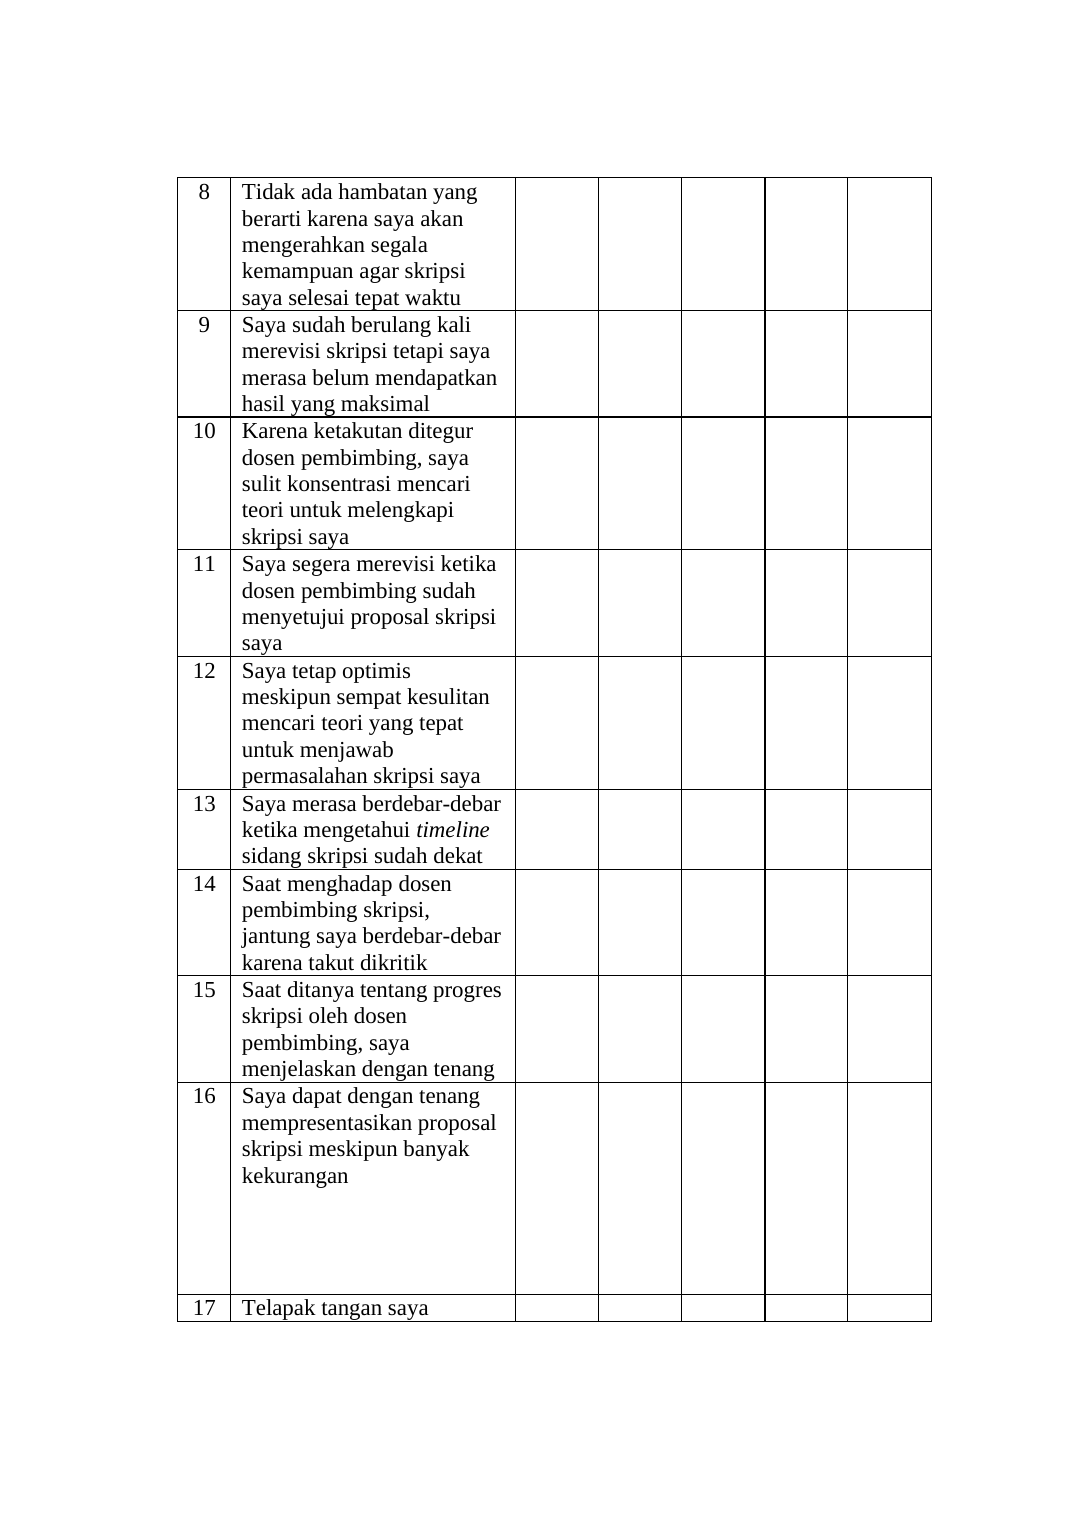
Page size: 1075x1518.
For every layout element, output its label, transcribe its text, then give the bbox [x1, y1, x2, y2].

table_cell [682, 870, 764, 975]
table_cell [848, 790, 931, 869]
table_cell [599, 1295, 681, 1321]
table_cell [766, 418, 847, 549]
table_cell [848, 550, 931, 656]
table_cell 12 [178, 657, 230, 788]
table_cell [682, 790, 764, 869]
table_cell [516, 657, 598, 788]
table_cell [848, 418, 931, 549]
table_cell [848, 870, 931, 975]
table_cell [682, 1295, 764, 1321]
table_cell 17 [178, 1295, 230, 1321]
table_cell [516, 790, 598, 869]
table_cell 15 [178, 976, 230, 1082]
table_cell 11 [178, 550, 230, 656]
table_cell Karena ketakutan ditegur dosen pembimbing, saya sulit konsentrasi mencari teori untuk melengkapi skripsi saya [231, 418, 515, 549]
table_cell [516, 418, 598, 549]
table_cell [766, 550, 847, 656]
table_cell Saya sudah berulang kali merevisi skripsi tetapi saya merasa belum mendapatkan hasil yang maksimal [231, 311, 515, 416]
table_cell [599, 418, 681, 549]
table_cell [848, 1083, 931, 1293]
table_cell [516, 870, 598, 975]
table_header 8 [178, 178, 230, 310]
table_cell [848, 1295, 931, 1321]
table_cell 16 [178, 1083, 230, 1293]
table_header Tidak ada hambatan yang berarti karena saya akan mengerahkan segala kemampuan agar skripsi saya selesai tepat waktu [231, 178, 515, 310]
table_cell [516, 1083, 598, 1293]
table_cell [599, 1083, 681, 1293]
table_cell [766, 311, 847, 416]
table_cell Saat ditanya tentang progres skripsi oleh dosen pembimbing, saya menjelaskan dengan tenang [231, 976, 515, 1082]
table_cell [516, 976, 598, 1082]
table_header [516, 178, 598, 310]
table_cell [599, 550, 681, 656]
table_cell [682, 311, 764, 416]
table_cell [766, 976, 847, 1082]
table_cell [599, 311, 681, 416]
table_header [848, 178, 931, 310]
table_cell [766, 1295, 847, 1321]
table_cell [682, 550, 764, 656]
table_cell [516, 311, 598, 416]
table_cell [848, 976, 931, 1082]
table_cell 14 [178, 870, 230, 975]
table_cell Saya tetap optimis meskipun sempat kesulitan mencari teori yang tepat untuk menjawab permasalahan skripsi saya [231, 657, 515, 788]
table_cell [599, 790, 681, 869]
table_cell [599, 657, 681, 788]
table_cell [682, 657, 764, 788]
table_cell [682, 1083, 764, 1293]
table_cell [766, 790, 847, 869]
table_cell 9 [178, 311, 230, 416]
table_cell [682, 976, 764, 1082]
table_cell [599, 870, 681, 975]
table_cell Saya merasa berdebar-debar ketika mengetahui timeline sidang skripsi sudah dekat [231, 790, 515, 869]
table_cell [599, 976, 681, 1082]
table_cell Saya dapat dengan tenang mempresentasikan proposal skripsi meskipun banyak kekurangan [231, 1083, 515, 1293]
table_cell Saat menghadap dosen pembimbing skripsi, jantung saya berdebar-debar karena takut dikritik [231, 870, 515, 975]
table_header [682, 178, 764, 310]
table_cell 13 [178, 790, 230, 869]
table_cell [766, 870, 847, 975]
table_cell [766, 1083, 847, 1293]
table_header [599, 178, 681, 310]
table_cell Saya segera merevisi ketika dosen pembimbing sudah menyetujui proposal skripsi saya [231, 550, 515, 656]
table_cell [848, 657, 931, 788]
table_cell [516, 1295, 598, 1321]
table_cell [516, 550, 598, 656]
table_header [766, 178, 847, 310]
table_cell [766, 657, 847, 788]
table_cell [682, 418, 764, 549]
table_cell 10 [178, 418, 230, 549]
table_cell [848, 311, 931, 416]
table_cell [231, 1295, 515, 1321]
